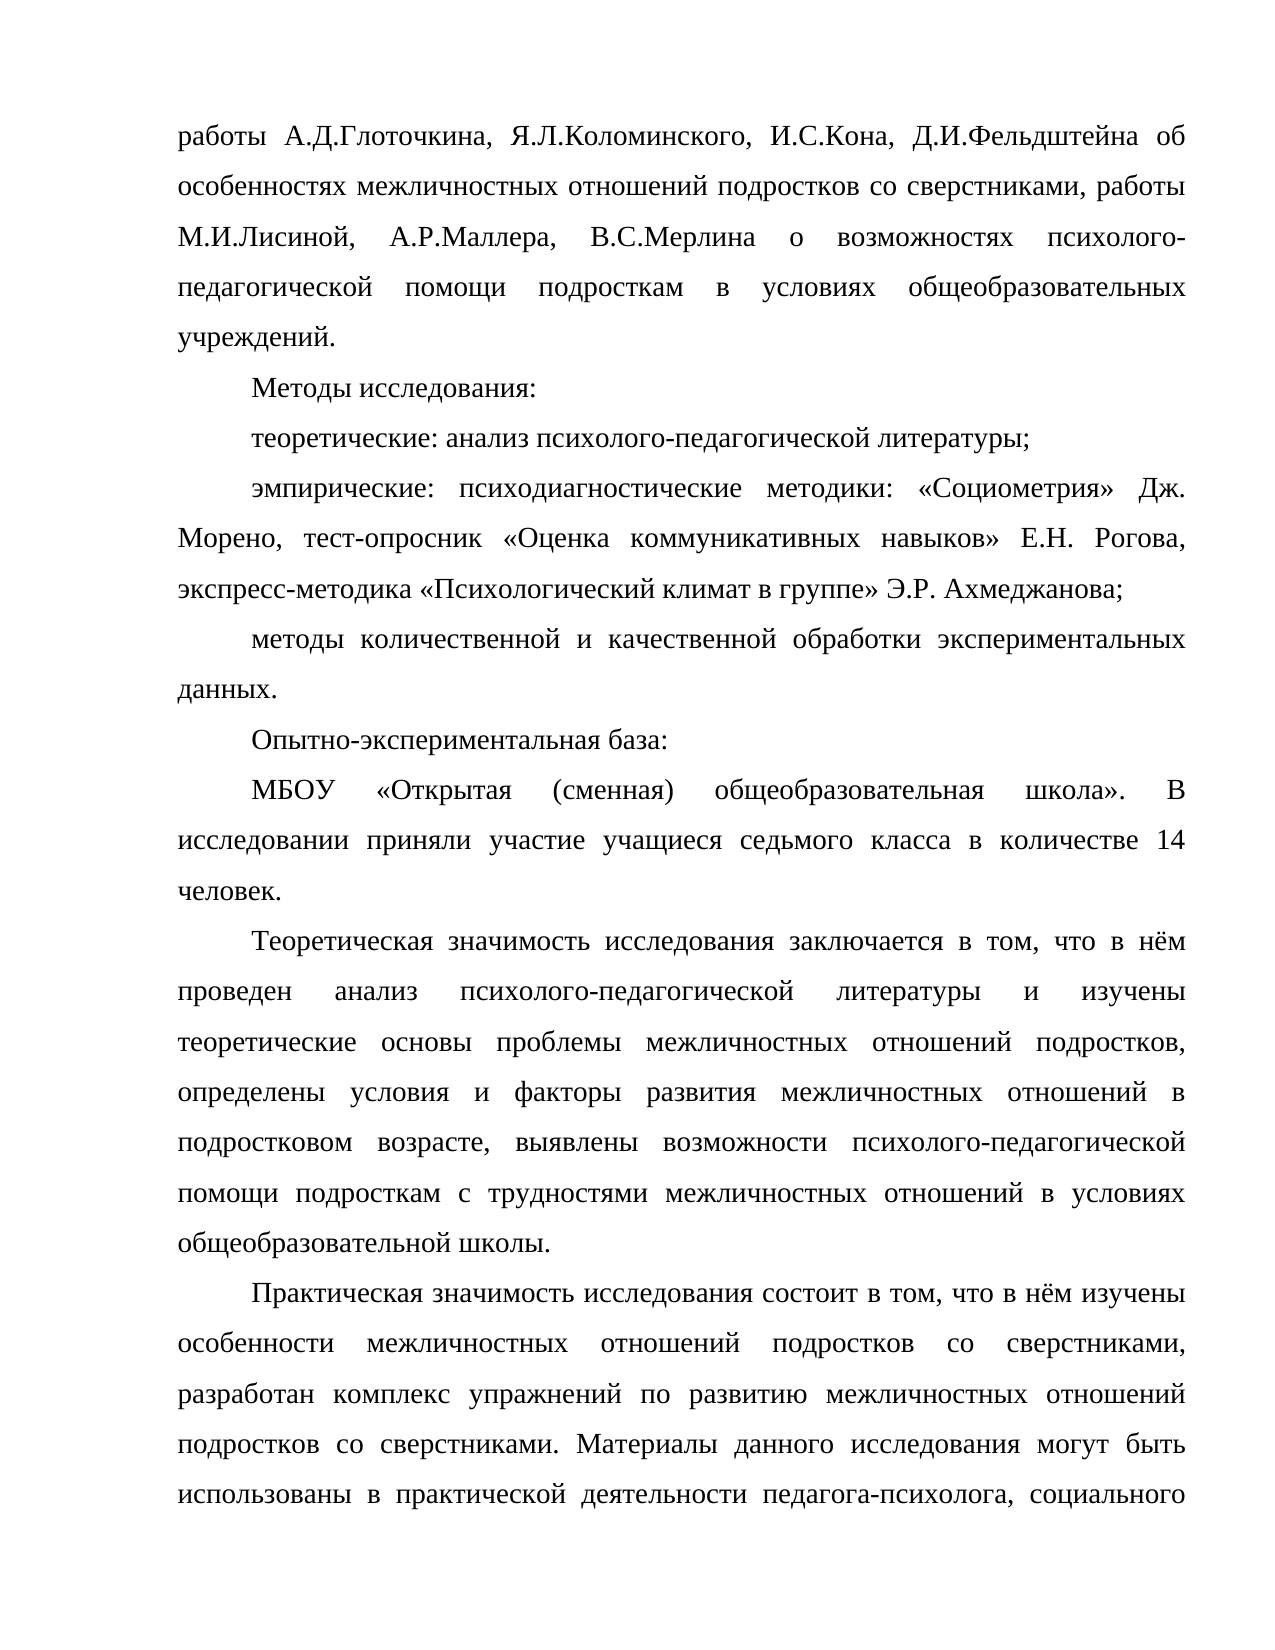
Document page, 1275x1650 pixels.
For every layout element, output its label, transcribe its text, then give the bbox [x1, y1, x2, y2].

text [177, 1275, 1186, 1510]
text эмпирические: психодиагностические методики: «Социометрия» Дж. Морено, тест-опросник «Оценка коммуникативных навыков» Е.Н. Рогова, экспресс-методика «Психологический климат в группе» Э.Р. Ахмеджанова; [177, 470, 1186, 604]
text Методы исследования: [177, 370, 1186, 403]
text Опытно-экспериментальная база: [177, 722, 1186, 755]
text теоретические: анализ психолого-педагогической литературы; [177, 420, 1186, 453]
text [177, 118, 1186, 353]
text МБОУ «Открытая (сменная) общеобразовательная школа». В исследовании приняли участие учащиеся седьмого класса в количестве 14 человек. [177, 772, 1186, 906]
text Теоретическая значимость исследования заключается в том, что в нём проведен анализ психолого-педагогической литературы и изучены теоретические основы проблемы межличностных отношений подростков, определены условия и факторы развития межличностных отношений в подростковом возрасте, выявлены возможности психолого-педагогической помощи подросткам с трудностями межличностных отношений в условиях общеобразовательной школы. [177, 923, 1186, 1258]
text методы количественной и качественной обработки экспериментальных данных. [177, 621, 1186, 705]
